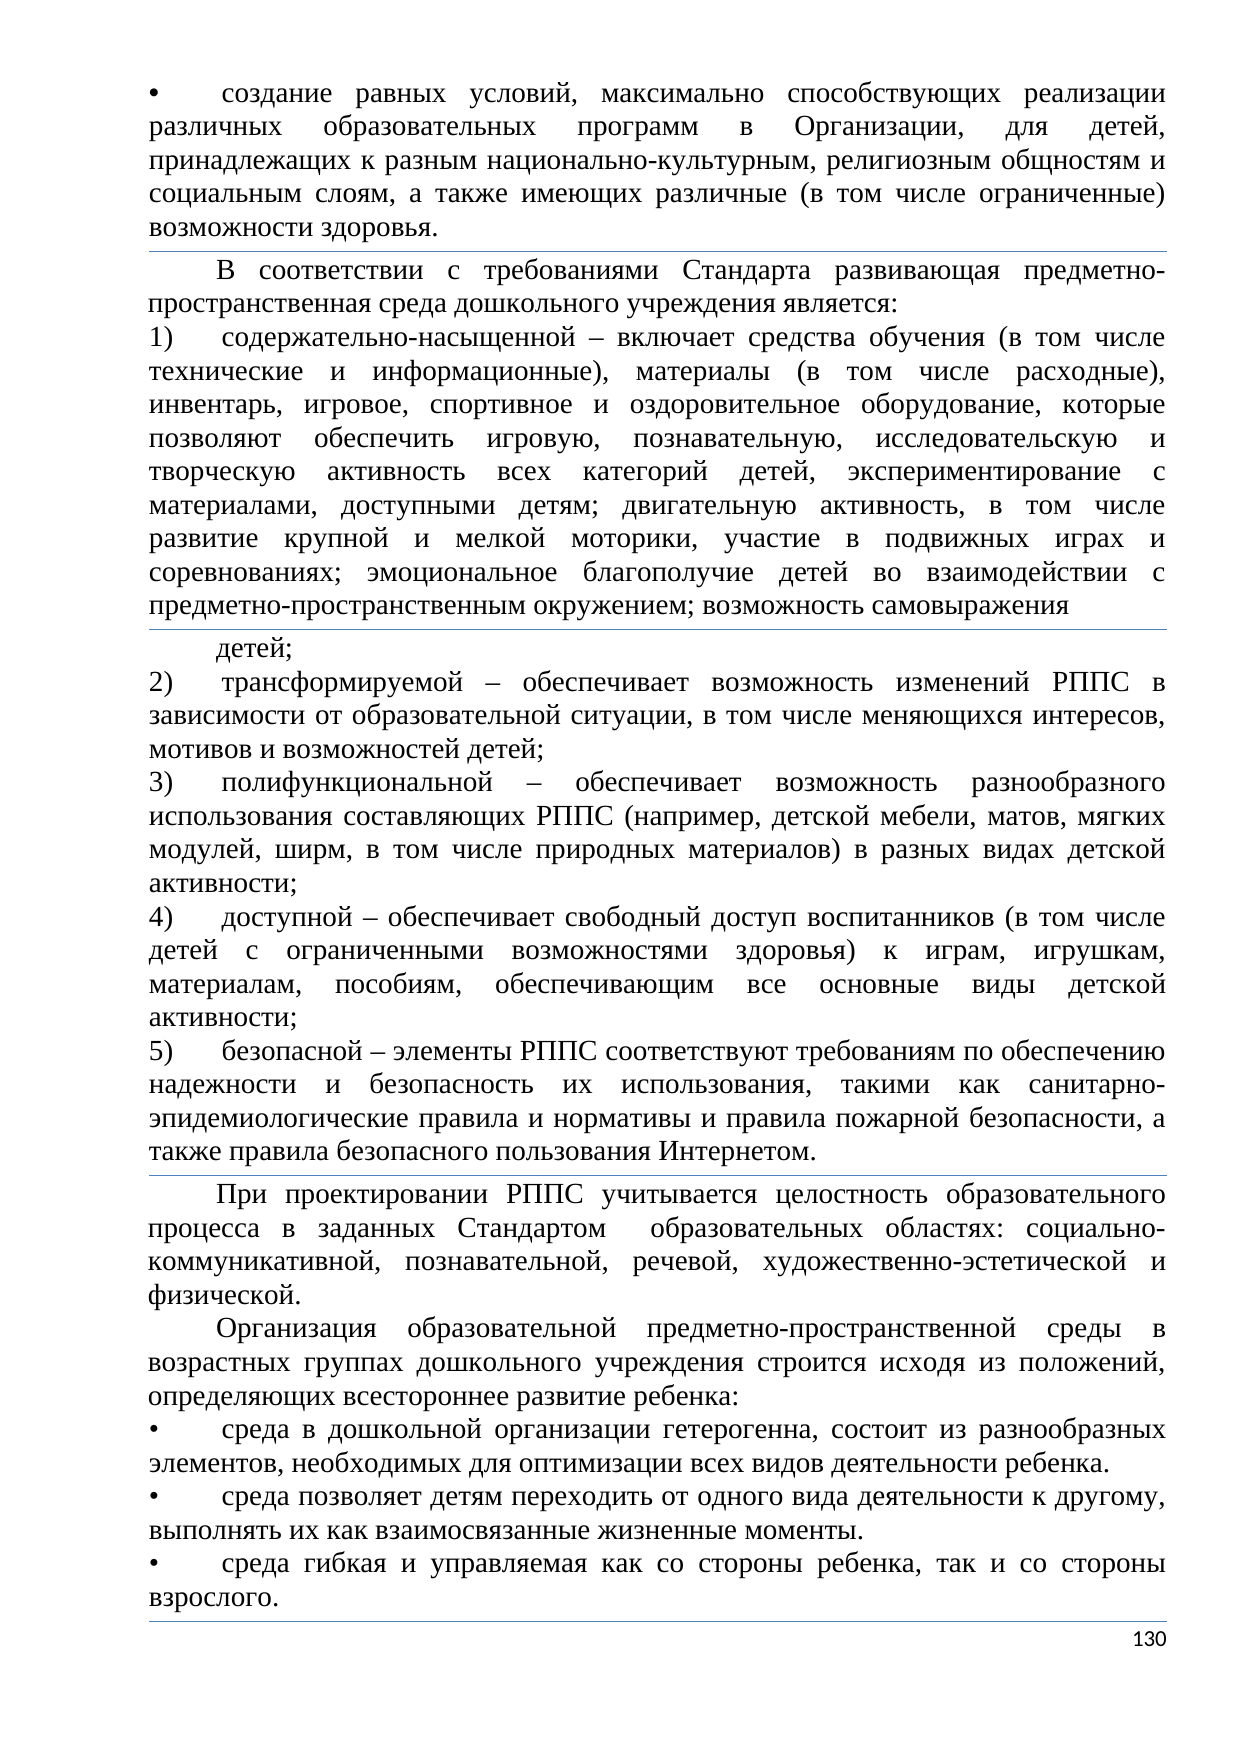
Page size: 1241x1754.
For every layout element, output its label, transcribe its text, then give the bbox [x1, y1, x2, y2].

list полифункциональной – обеспечивает возможность разнообразного использования составляющих РППС (например, детской мебели, матов, мягких модулей, ширм, в том числе природных материалов) в разных видах детской активности; [149, 764, 1167, 899]
text В соответствии с требованиями Стандарта развивающая предметно-пространственная среда дошкольного учреждения является: [148, 252, 1167, 319]
list доступной – обеспечивает свободный доступ воспитанников (в том числе детей с ограниченными возможностями здоровья) к играм, игрушкам, материалам, пособиям, обеспечивающим все основные виды детской активности; [149, 899, 1167, 1033]
text детей; [148, 630, 1167, 664]
text При проектировании РППС учитывается целостность образовательного процесса в заданных Стандартом образовательных областях: социально-коммуникативной, познавательной, речевой, художественно-эстетической и физической. [148, 1176, 1167, 1311]
list безопасной – элементы РППС соответствуют требованиям по обеспечению надежности и безопасность их использования, такими как санитарно-эпидемиологические правила и нормативы и правила пожарной безопасности, а также правила безопасного пользования Интернетом. [149, 1033, 1167, 1175]
list среда в дошкольной организации гетерогенна, состоит из разнообразных элементов, необходимых для оптимизации всех видов деятельности ребенка. [149, 1411, 1167, 1478]
text Организация образовательной предметно-пространственной среды в возрастных группах дошкольного учреждения строится исходя из положений, определяющих всестороннее развитие ребенка: [148, 1311, 1167, 1411]
list создание равных условий, максимально способствующих реализации различных образовательных программ в Организации, для детей, принадлежащих к разным национально-культурным, религиозным общностям и социальным слоям, а также имеющих различные (в том числе ограниченные) возможности здоровья. [149, 75, 1167, 251]
list содержательно-насыщенной – включает средства обучения (в том числе технические и информационные), материалы (в том числе расходные), инвентарь, игровое, спортивное и оздоровительное оборудование, которые позволяют обеспечить игровую, познавательную, исследовательскую и творческую активность всех категорий детей, экспериментирование с материалами, доступными детям; двигательную активность, в том числе развитие крупной и мелкой моторики, участие в подвижных играх и соревнованиях; эмоциональное благополучие детей во взаимодействии с предметно-пространственным окружением; возможность самовыражения [149, 319, 1167, 629]
list среда позволяет детям переходить от одного вида деятельности к другому, выполнять их как взаимосвязанные жизненные моменты. [149, 1478, 1167, 1545]
list трансформируемой – обеспечивает возможность изменений РППС в зависимости от образовательной ситуации, в том числе меняющихся интересов, мотивов и возможностей детей; [149, 664, 1167, 764]
list среда гибкая и управляемая как со стороны ребенка, так и со стороны взрослого. [149, 1545, 1167, 1621]
